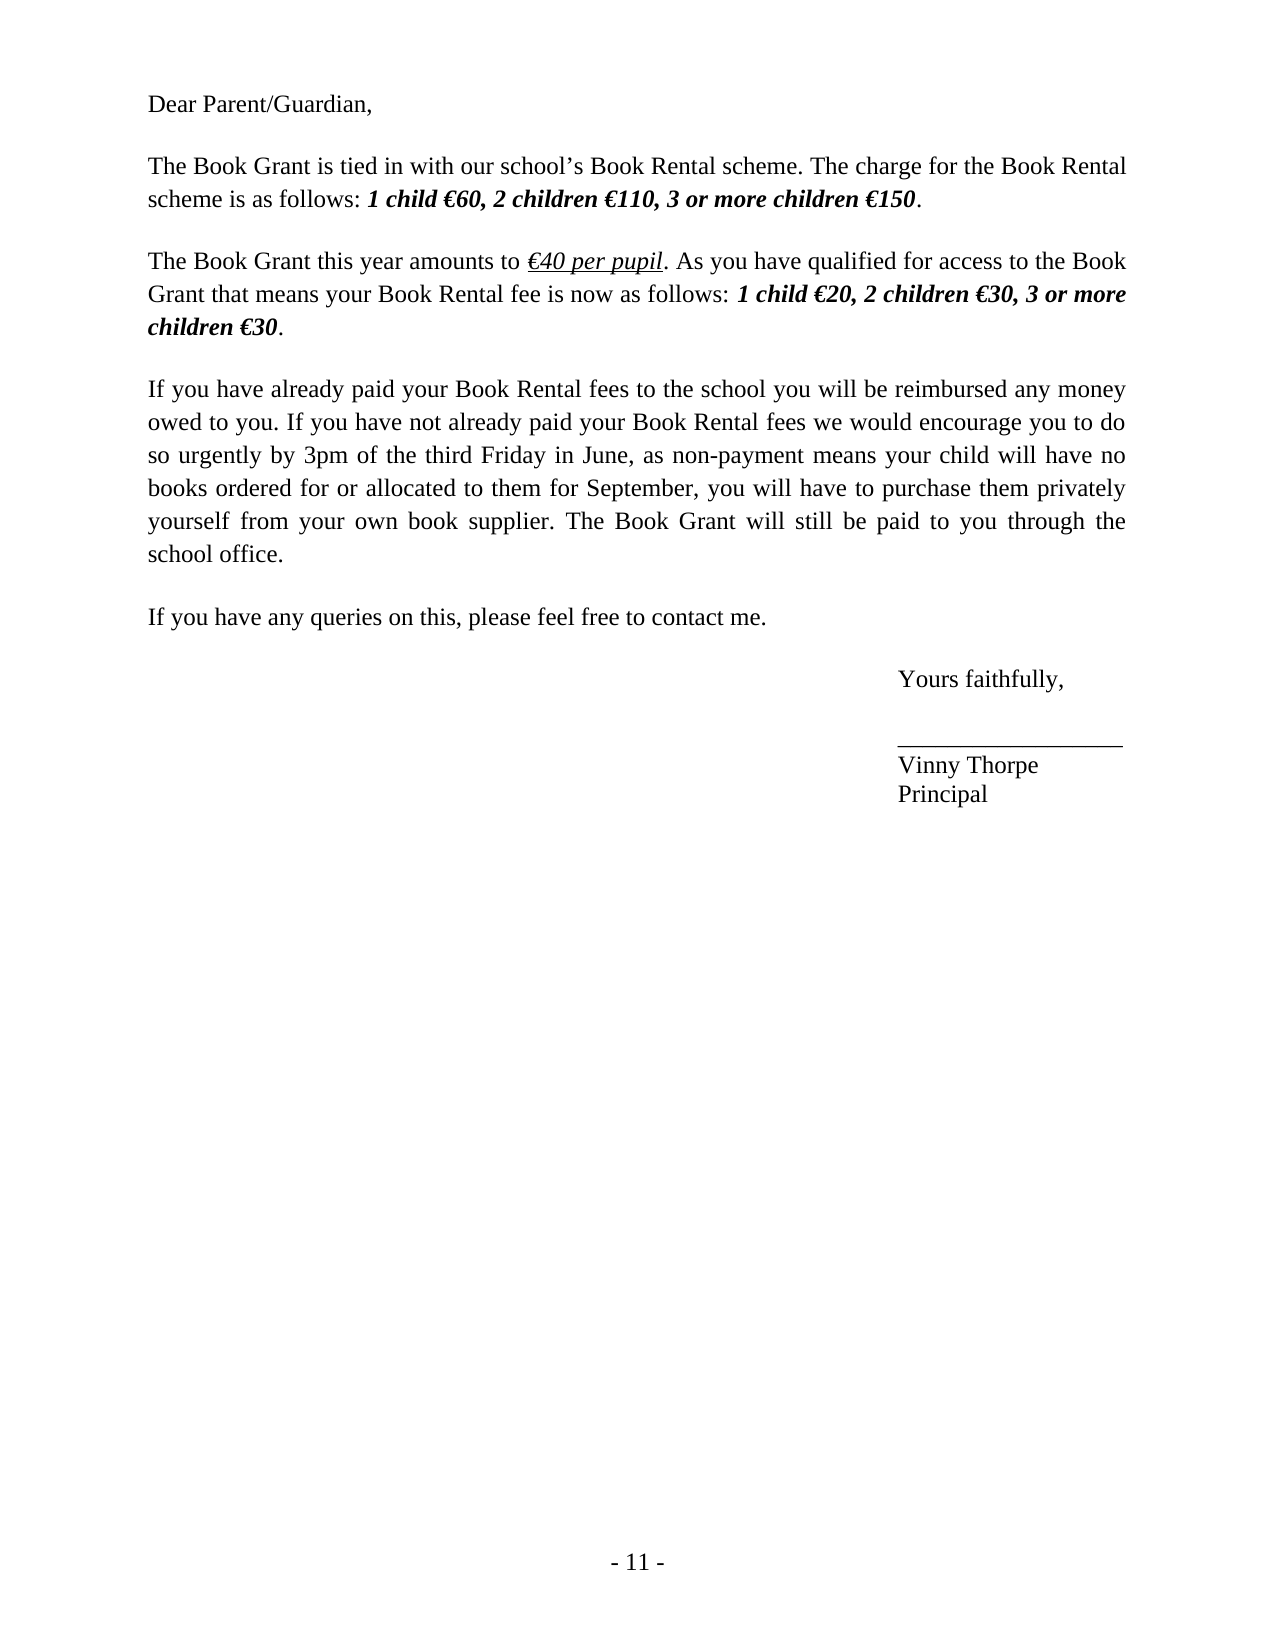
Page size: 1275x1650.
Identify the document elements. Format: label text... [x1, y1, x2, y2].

text Dear Parent/Guardian, [148, 89, 1127, 117]
text __________________ [898, 721, 1127, 750]
text Principal [898, 779, 1127, 807]
text The Book Grant is tied in with our school’s Book Rental scheme. The charge for the Book Rental scheme is as follows: 1 child €60, 2 children €110, 3 or more children €150. [148, 151, 1127, 213]
text Yours faithfully, [898, 664, 1127, 692]
text The Book Grant this year amounts to €40 per pupil. As you have qualified for access to the Book Grant that means your Book Rental fee is now as follows: 1 child €20, 2 children €30, 3 or more children €30. [148, 246, 1127, 341]
text If you have already paid your Book Rental fees to the school you will be reimbursed any money owed to you. If you have not already paid your Book Rental fees we would encourage you to do so urgently by 3pm of the third Friday in June, as non-payment means your child will have no books ordered for or allocated to them for September, you will have to purchase them privately yourself from your own book supplier. The Book Grant will still be paid to you through the school office. [148, 374, 1127, 568]
text Vinny Thorpe [898, 750, 1127, 779]
text If you have any queries on this, please feel free to contact me. [148, 602, 1127, 630]
